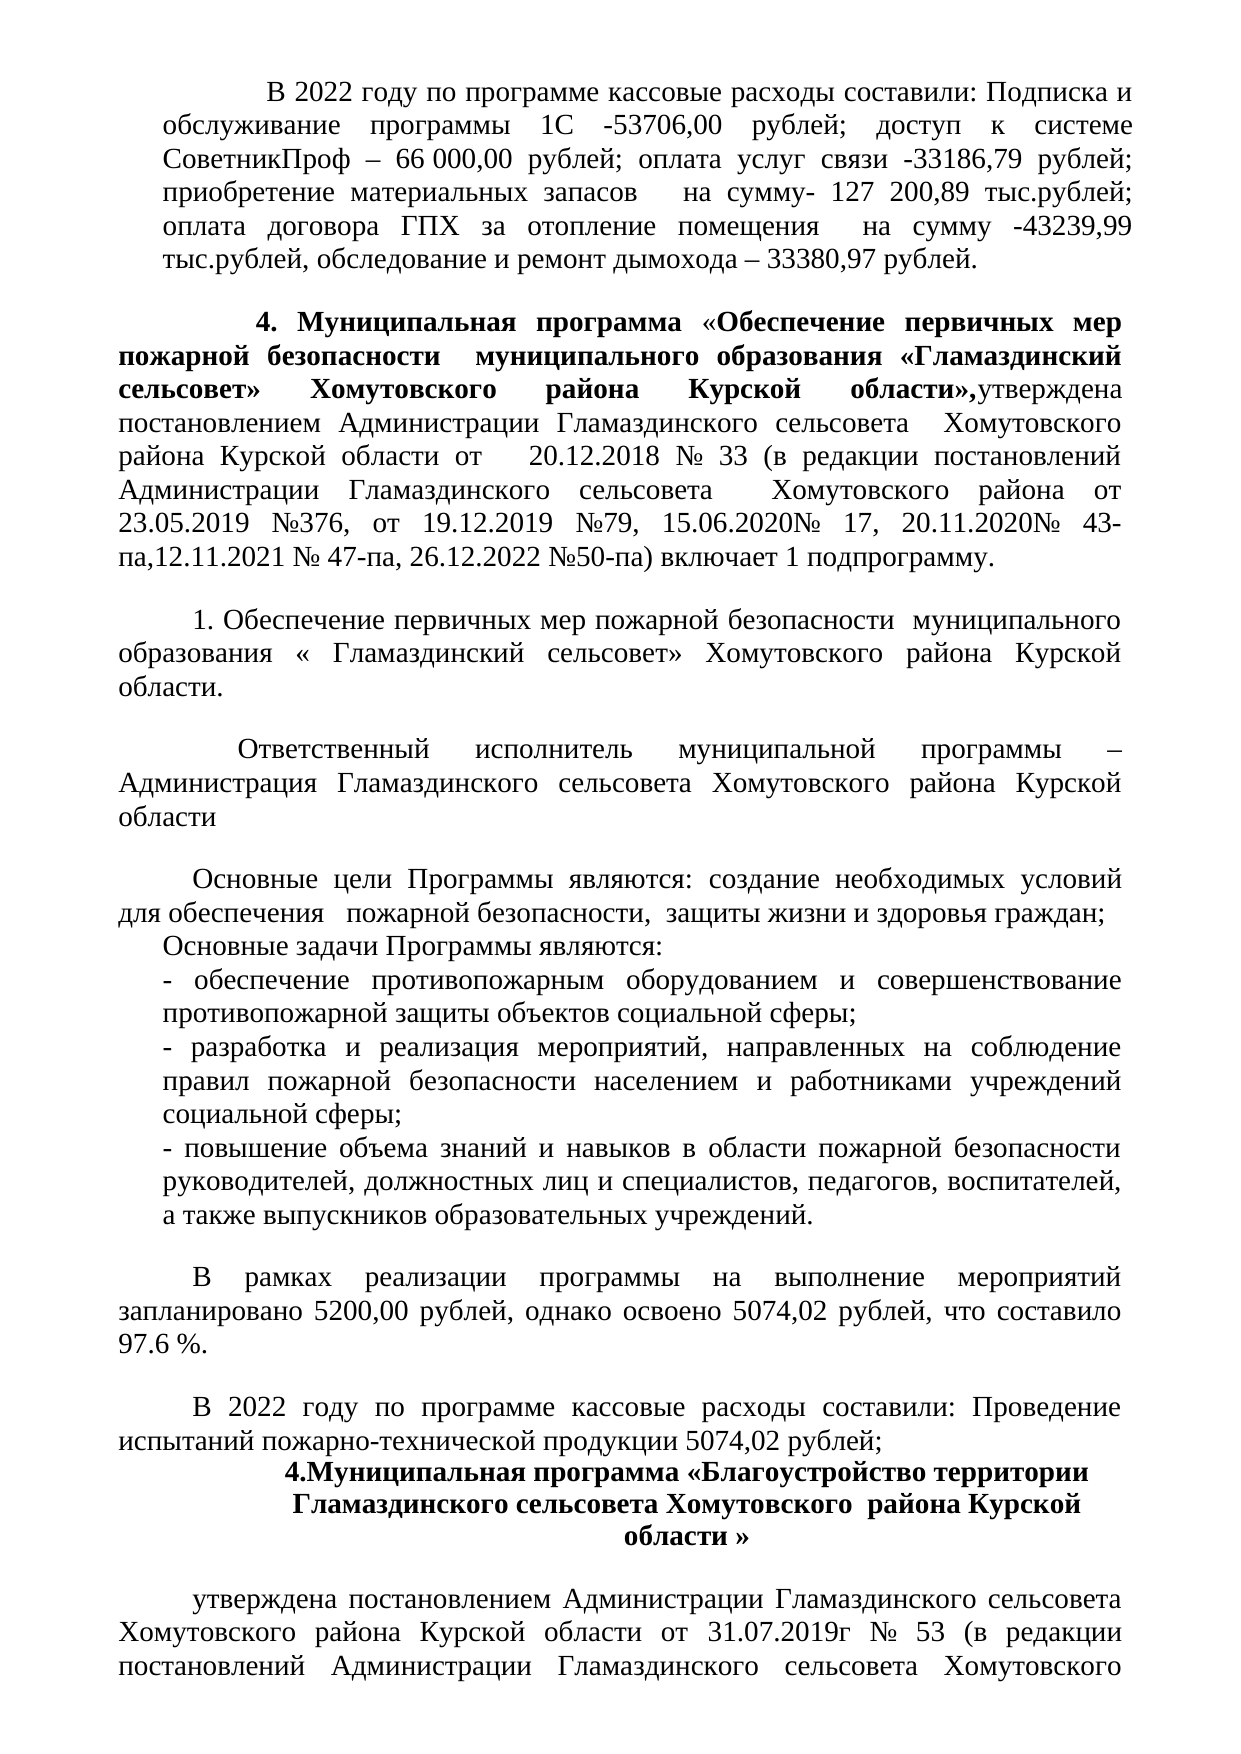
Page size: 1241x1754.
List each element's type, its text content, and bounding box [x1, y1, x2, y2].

text Основные задачи Программы являются: [162, 928, 1122, 962]
text - разработка и реализация мероприятий, направленных на соблюдение правил пожарной безопасности населением и работниками учреждений социальной сферы; [162, 1029, 1122, 1130]
text 4. Муниципальная программа «Обеспечение первичных мер пожарной безопасности муниципального образования «Гламаздинский cельсовет» Хомутовского района Курской области»,утверждена постановлением Администрации Гламаздинского сельсовета Хомутовского района Курской области от 20.12.2018 № 33 (в редакции постановлений Администрации Гламаздинского сельсовета Хомутовского района от 23.05.2019 №376, от 19.12.2019 №79, 15.06.2020№ 17, 20.11.2020№ 43-па,12.11.2021 № 47-па, 26.12.2022 №50-па) включает 1 подпрограмму. [118, 304, 1122, 573]
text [118, 1581, 1122, 1682]
text Основные цели Программы являются: создание необходимых условий для обеспечения пожарной безопасности, защиты жизни и здоровья граждан; [118, 861, 1122, 928]
text Ответственный исполнитель муниципальной программы – Администрация Гламаздинского сельсовета Хомутовского района Курской области [118, 732, 1122, 832]
text В 2022 году по программе кассовые расходы составили: Подписка и обслуживание программы 1С -53706,00 рублей; доступ к системе СоветникПроф – 66 000,00 рублей; оплата услуг связи -33186,79 рублей; приобретение материальных запасов на сумму- 127 200,89 тыс.рублей; оплата договора ГПХ за отопление помещения на сумму -43239,99 тыс.рублей, обследование и ремонт дымохода – 33380,97 рублей. [162, 74, 1133, 275]
text 4.Муниципальная программа «Благоустройство территории Гламаздинского сельсовета Хомутовского района Курской области » [251, 1456, 1122, 1552]
text В рамках реализации программы на выполнение мероприятий запланировано 5200,00 рублей, однако освоено 5074,02 рублей, что составило 97.6 %. [118, 1259, 1122, 1360]
text - повышение объема знаний и навыков в области пожарной безопасности руководителей, должностных лиц и специалистов, педагогов, воспитателей, а также выпускников образовательных учреждений. [162, 1130, 1122, 1230]
text - обеспечение противопожарным оборудованием и совершенствование противопожарной защиты объектов социальной сферы; [162, 962, 1122, 1029]
text 1. Обеспечение первичных мер пожарной безопасности муниципального образования « Гламаздинский сельсовет» Хомутовского района Курской области. [118, 602, 1122, 702]
text В 2022 году по программе кассовые расходы составили: Проведение испытаний пожарно-технической продукции 5074,02 рублей; [118, 1389, 1122, 1456]
